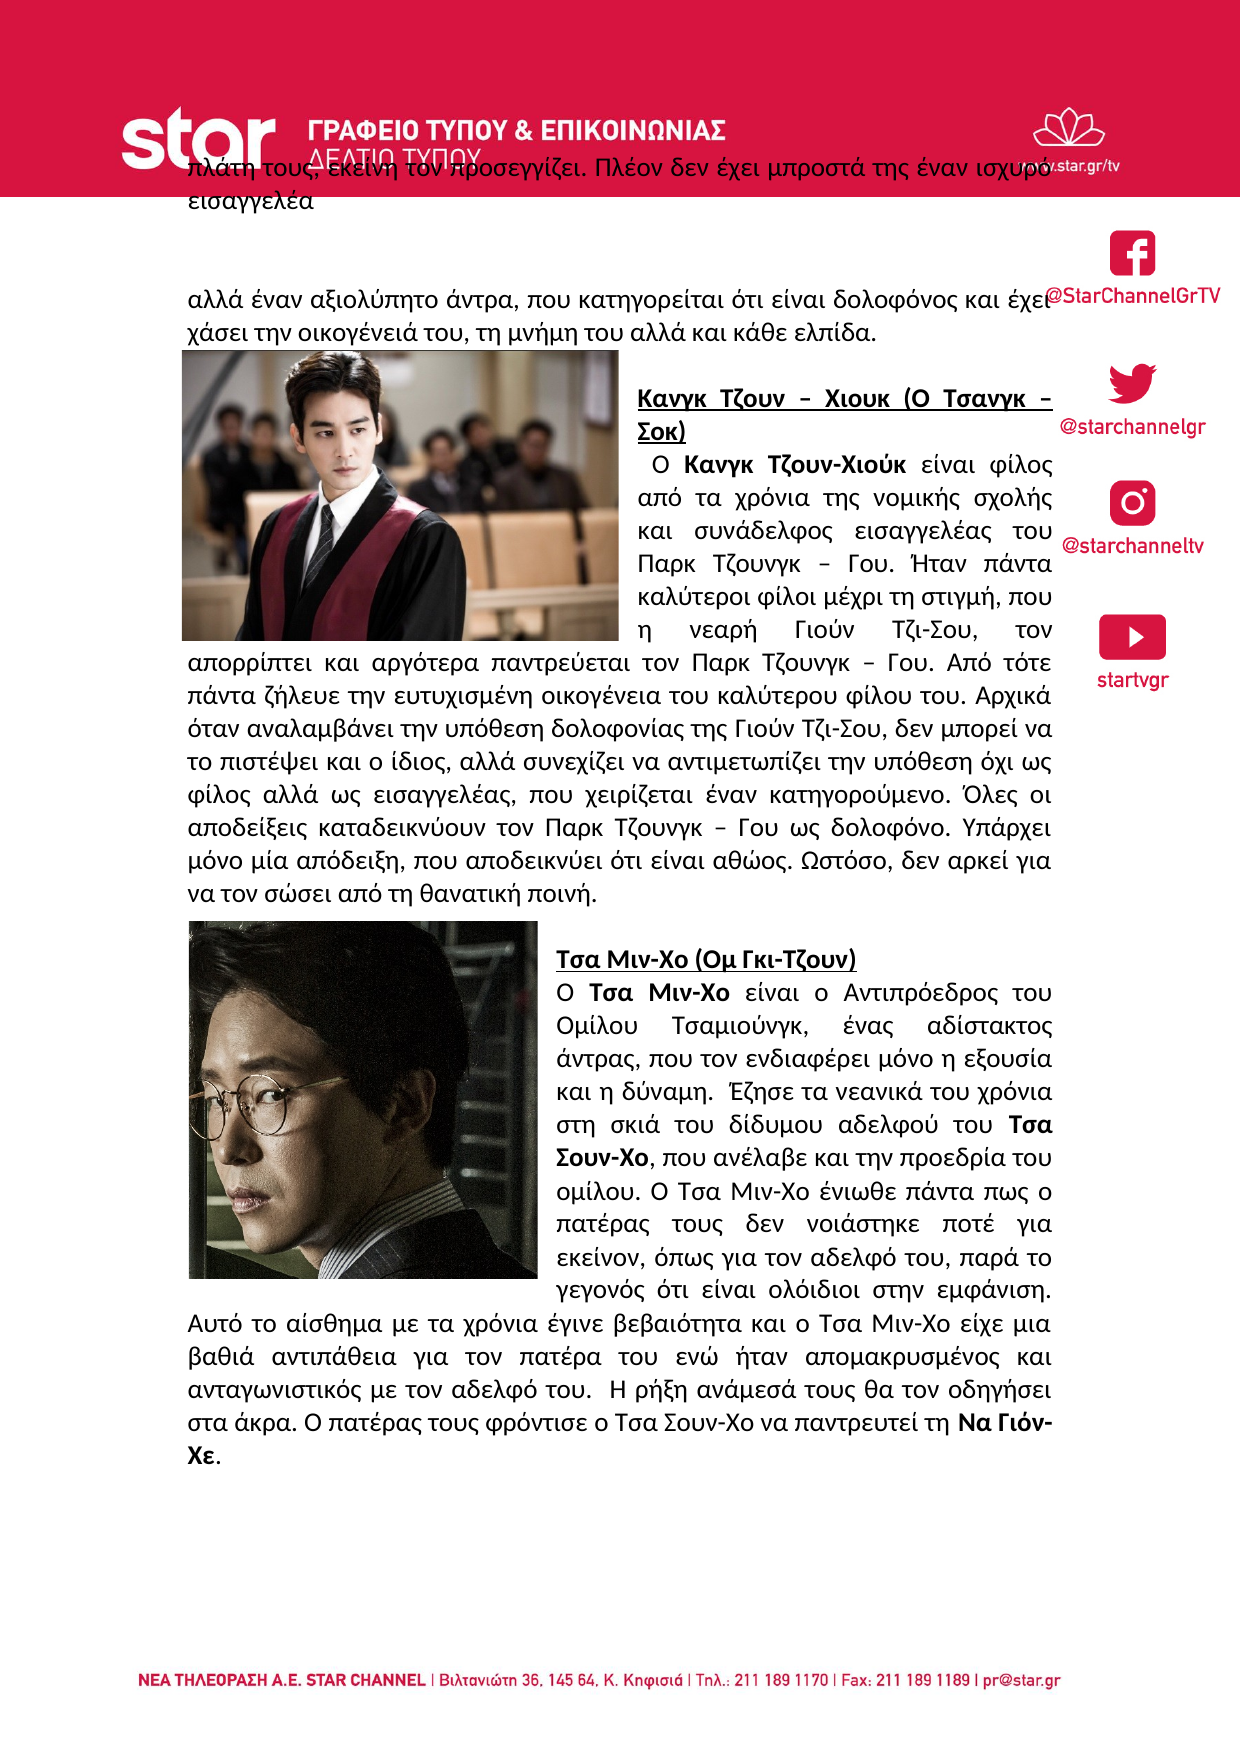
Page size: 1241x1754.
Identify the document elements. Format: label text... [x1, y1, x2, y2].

text O Τσα Μιν-Χο είναι ο Αντιπρόεδρος του Ομίλου Τσαμιούνγκ, ένας αδίστακτος άντρας, που τον ενδιαφέρει μόνο η εξουσία και η δύναμη. Έζησε τα νεανικά του χρόνια στη σκιά του δίδυμου αδελφού του Τσα Σουν-Χο, που ανέλαβε και την προεδρία του ομίλου. Ο Τσα Μιν-Χο ένιωθε πάντα πως ο πατέρας τους δεν νοιάστηκε ποτέ για εκείνον, όπως για τον αδελφό του, παρά το γεγονός ότι είναι ολόιδιοι στην εμφάνιση. Αυτό το αίσθημα με τα χρόνια έγινε βεβαιότητα και ο Τσα Μιν-Χο είχε μια βαθιά αντιπάθεια για τον πατέρα του ενώ ήταν απομακρυσμένος και ανταγωνιστικός με τον αδελφό του. Η ρήξη ανάμεσά τους θα τον οδηγήσει στα άκρα. Ο πατέρας τους φρόντισε ο Τσα Σουν-Χο να παντρευτεί τη Να Γιόν-Χε. [187, 976, 1053, 1471]
text Τσα Μιν-Χο (Ομ Γκι-Τζουν) [538, 942, 1053, 976]
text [187, 150, 1053, 216]
text αλλά έναν αξιολύπητο άντρα, που κατηγορείται ότι είναι δολοφόνος και έχει χάσει την οικογένειά του, τη μνήμη του αλλά και κάθε ελπίδα. [187, 282, 1053, 348]
text Κανγκ Τζουν – Χιουκ (Ο Τσανγκ – Σοκ) [620, 381, 1053, 447]
text Ο Κανγκ Τζουν-Χιούκ είναι φίλος από τα χρόνια της νομικής σχολής και συνάδελφος εισαγγελέας του Παρκ Τζουνγκ – Γου. Ήταν πάντα καλύτεροι φίλοι μέχρι τη στιγμή, που η νεαρή Γιούν Τζι-Σου, τον απορρίπτει και αργότερα παντρεύεται τον Παρκ Τζουνγκ – Γου. Από τότε πάντα ζήλευε την ευτυχισμένη οικογένεια του καλύτερου φίλου του. Αρχικά όταν αναλαμβάνει την υπόθεση δολοφονίας της Γιούν Τζι-Σου, δεν μπορεί να το πιστέψει και ο ίδιος, αλλά συνεχίζει να αντιμετωπίζει την υπόθεση όχι ως φίλος αλλά ως εισαγγελέας, που χειρίζεται έναν κατηγορούμενο. Όλες οι αποδείξεις καταδεικνύουν τον Παρκ Τζουνγκ – Γου ως δολοφόνο. Υπάρχει μόνο μία απόδειξη, που αποδεικνύει ότι είναι αθώος. Ωστόσο, δεν αρκεί για να τον σώσει από τη θανατική ποινή. [187, 447, 1053, 909]
picture [0, 0, 1240, 1753]
